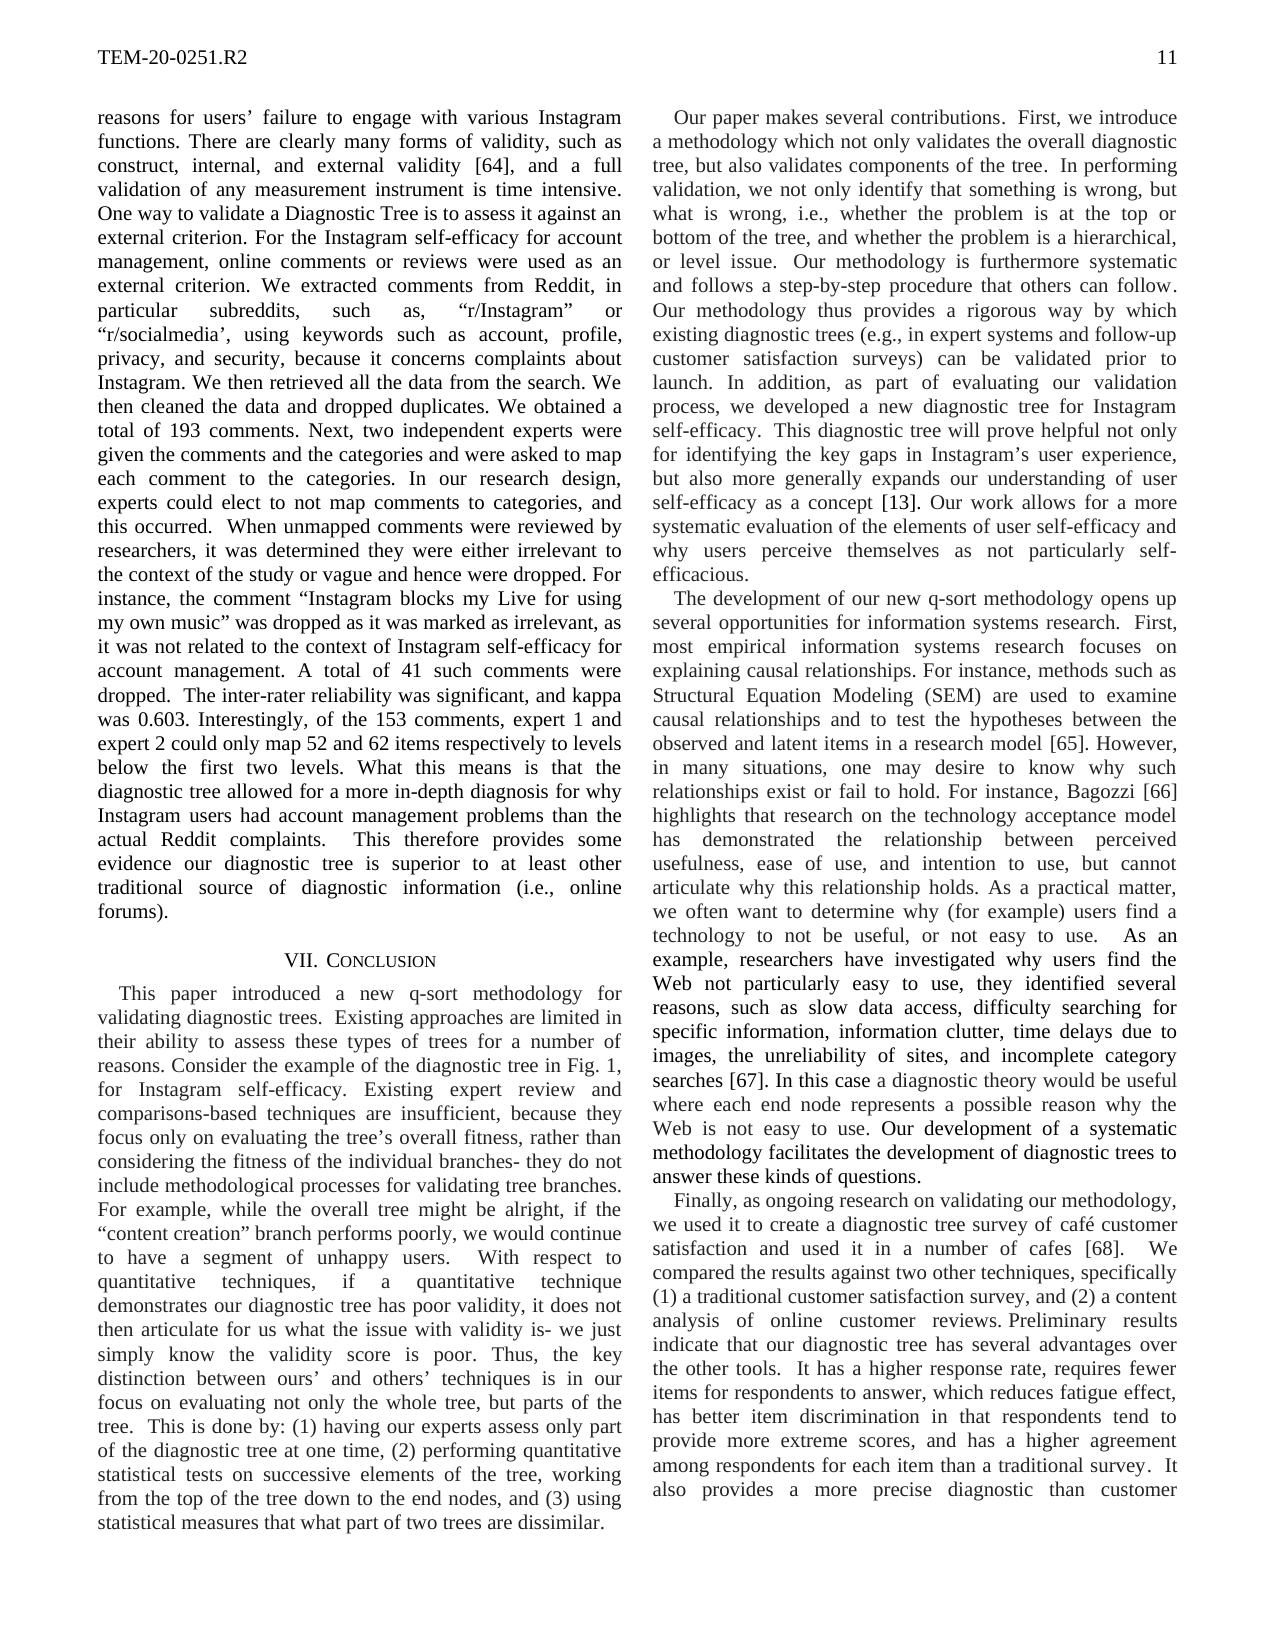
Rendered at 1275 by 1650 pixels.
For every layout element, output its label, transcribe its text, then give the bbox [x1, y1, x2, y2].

text The development of our new q-sort methodology opens up several opportunities for information systems research. First, most empirical information systems research focuses on explaining causal relationships. For instance, methods such as Structural Equation Modeling (SEM) are used to examine causal relationships and to test the hypotheses between the observed and latent items in a research model [65]. However, in many situations, one may desire to know why such relationships exist or fail to hold. For instance, Bagozzi [66] highlights that research on the technology acceptance model has demonstrated the relationship between perceived usefulness, ease of use, and intention to use, but cannot articulate why this relationship holds. As a practical matter, we often want to determine why (for example) users find a technology to not be useful, or not easy to use. As an example, researchers have investigated why users find the Web not particularly easy to use, they identified several reasons, such as slow data access, difficulty searching for specific information, information clutter, time delays due to images, the unreliability of sites, and incomplete category searches [67]. In this case a diagnostic theory would be useful where each end node represents a possible reason why the Web is not easy to use. Our development of a systematic methodology facilitates the development of diagnostic trees to answer these kinds of questions. [652, 909, 1177, 1188]
text Our paper makes several contributions. First, we introduce a methodology which not only validates the overall diagnostic tree, but also validates components of the tree. In performing validation, we not only identify that something is wrong, but what is wrong, i.e., whether the problem is at the top or bottom of the tree, and whether the problem is a hierarchical, or level issue. Our methodology is furthermore systematic and follows a step-by-step procedure that others can follow. Our methodology thus provides a rigorous way by which existing diagnostic trees (e.g., in expert systems and follow-up customer satisfaction surveys) can be validated prior to launch. In addition, as part of evaluating our validation process, we developed a new diagnostic tree for Instagram self-efficacy. This diagnostic tree will prove helpful not only for identifying the key gaps in Instagram’s user experience, but also more generally expands our understanding of user self-efficacy as a concept [13]. Our work allows for a more systematic evaluation of the elements of user self-efficacy and why users perceive themselves as not particularly self-efficacious. [652, 105, 1177, 586]
subtitle Conclusion [97, 948, 622, 972]
text The development of our new q-sort methodology opens up several opportunities for information systems research. First, most empirical information systems research focuses on explaining causal relationships. For instance, methods such as Structural Equation Modeling (SEM) are used to examine causal relationships and to test the hypotheses between the observed and latent items in a research model [65]. However, in many situations, one may desire to know why such relationships exist or fail to hold. For instance, Bagozzi [66] highlights that research on the technology acceptance model has demonstrated the relationship between perceived usefulness, ease of use, and intention to use, but cannot articulate why this relationship holds. As a practical matter, we often want to determine why (for example) users find a technology to not be useful, or not easy to use. As an example, researchers have investigated why users find the Web not particularly easy to use, they identified several reasons, such as slow data access, difficulty searching for specific information, information clutter, time delays due to images, the unreliability of sites, and incomplete category searches [67]. In this case a diagnostic theory would be useful where each end node represents a possible reason why the Web is not easy to use. Our development of a systematic methodology facilitates the development of diagnostic trees to answer these kinds of questions. [652, 586, 1177, 860]
text This paper introduced a new q-sort methodology for validating diagnostic trees. Existing approaches are limited in their ability to assess these types of trees for a number of reasons. Consider the example of the diagnostic tree in Fig. 1, for Instagram self-efficacy. Existing expert review and comparisons-based techniques are insufficient, because they focus only on evaluating the tree’s overall fitness, rather than considering the fitness of the individual branches- they do not include methodological processes for validating tree branches. For example, while the overall tree might be alright, if the “content creation” branch performs poorly, we would continue to have a segment of unhappy users. With respect to quantitative techniques, if a quantitative technique demonstrates our diagnostic tree has poor validity, it does not then articulate for us what the issue with validity is- we just simply know the validity score is poor. Thus, the key distinction between ours’ and others’ techniques is in our focus on evaluating not only the whole tree, but parts of the tree. This is done by: (1) having our experts assess only part of the diagnostic tree at one time, (2) performing quantitative statistical tests on successive elements of the tree, working from the top of the tree down to the end nodes, and (3) using statistical measures that what part of two trees are dissimilar. [97, 981, 622, 1534]
